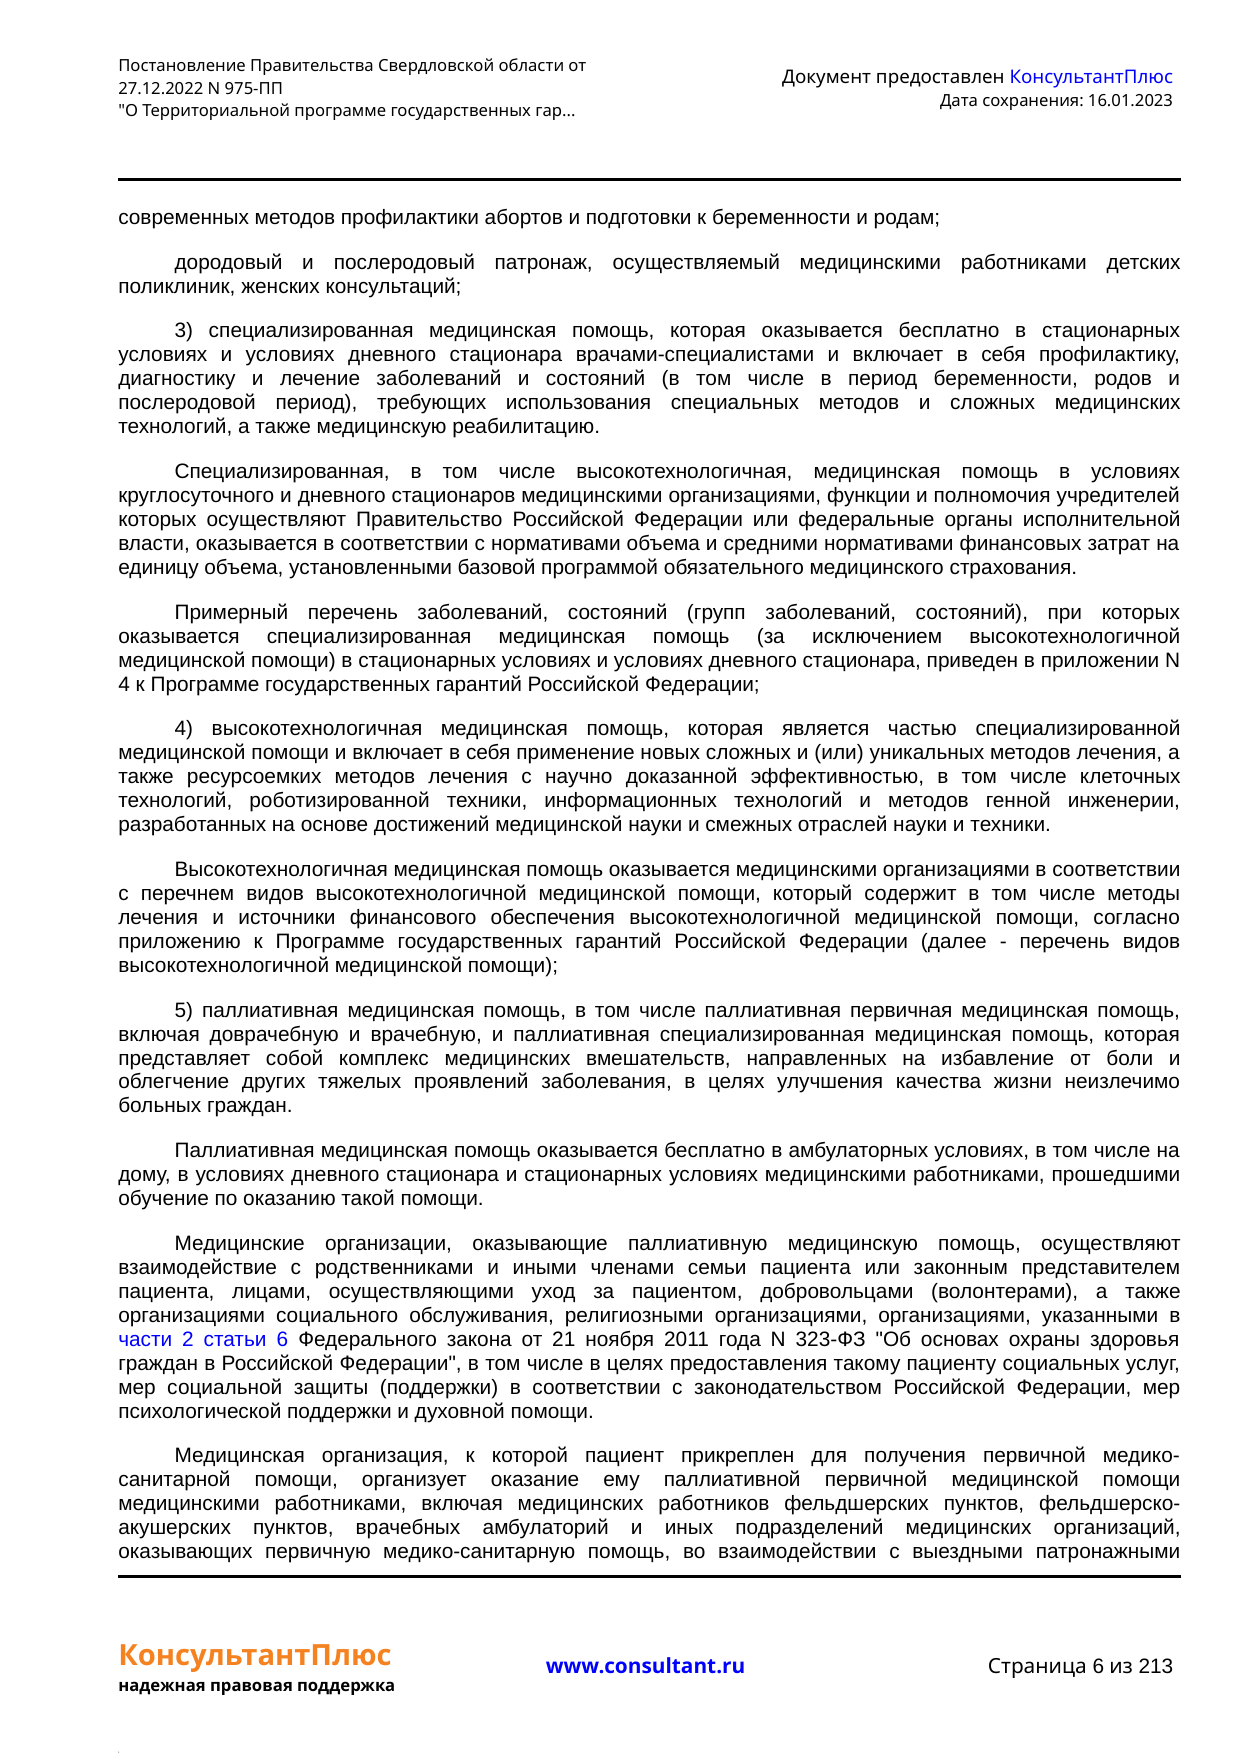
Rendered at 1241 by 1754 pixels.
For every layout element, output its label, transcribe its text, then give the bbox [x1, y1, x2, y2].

text Примерный перечень заболеваний, состояний (групп заболеваний, состояний), при которых оказывается специализированная медицинская помощь (за исключением высокотехнологичной медицинской помощи) в стационарных условиях и условиях дневного стационара, приведен в приложении N 4 к Программе государственных гарантий Российской Федерации; [118, 599, 1181, 695]
text Специализированная, в том числе высокотехнологичная, медицинская помощь в условиях круглосуточного и дневного стационаров медицинскими организациями, функции и полномочия учредителей которых осуществляют Правительство Российской Федерации или федеральные органы исполнительной власти, оказывается в соответствии с нормативами объема и средними нормативами финансовых затрат на единицу объема, установленными базовой программой обязательного медицинского страхования. [118, 459, 1181, 579]
text Паллиативная медицинская помощь оказывается бесплатно в амбулаторных условиях, в том числе на дому, в условиях дневного стационара и стационарных условиях медицинскими работниками, прошедшими обучение по оказанию такой помощи. [118, 1138, 1181, 1210]
text дородовый и послеродовый патронаж, осуществляемый медицинскими работниками детских поликлиник, женских консультаций; [118, 249, 1181, 297]
text 3) специализированная медицинская помощь, которая оказывается бесплатно в стационарных условиях и условиях дневного стационара врачами-специалистами и включает в себя профилактику, диагностику и лечение заболеваний и состояний (в том числе в период беременности, родов и послеродовой период), требующих использования специальных методов и сложных медицинских технологий, а также медицинскую реабилитацию. [118, 318, 1181, 438]
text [118, 1443, 1181, 1563]
text Медицинские организации, оказывающие паллиативную медицинскую помощь, осуществляют взаимодействие с родственниками и иными членами семьи пациента или законным представителем пациента, лицами, осуществляющими уход за пациентом, добровольцами (волонтерами), а также организациями социального обслуживания, религиозными организациями, организациями, указанными в части 2 статьи 6 Федерального закона от 21 ноября 2011 года N 323-ФЗ "Об основах охраны здоровья граждан в Российской Федерации", в том числе в целях предоставления такому пациенту социальных услуг, мер социальной защиты (поддержки) в соответствии с законодательством Российской Федерации, мер психологической поддержки и духовной помощи. [118, 1231, 1181, 1422]
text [118, 205, 1181, 229]
text 4) высокотехнологичная медицинская помощь, которая является частью специализированной медицинской помощи и включает в себя применение новых сложных и (или) уникальных методов лечения, а также ресурсоемких методов лечения с научно доказанной эффективностью, в том числе клеточных технологий, роботизированной техники, информационных технологий и методов генной инженерии, разработанных на основе достижений медицинской науки и смежных отраслей науки и техники. [118, 716, 1181, 836]
text Высокотехнологичная медицинская помощь оказывается медицинскими организациями в соответствии с перечнем видов высокотехнологичной медицинской помощи, который содержит в том числе методы лечения и источники финансового обеспечения высокотехнологичной медицинской помощи, согласно приложению к Программе государственных гарантий Российской Федерации (далее - перечень видов высокотехнологичной медицинской помощи); [118, 857, 1181, 977]
text 5) паллиативная медицинская помощь, в том числе паллиативная первичная медицинская помощь, включая доврачебную и врачебную, и паллиативная специализированная медицинская помощь, которая представляет собой комплекс медицинских вмешательств, направленных на избавление от боли и облегчение других тяжелых проявлений заболевания, в целях улучшения качества жизни неизлечимо больных граждан. [118, 997, 1181, 1117]
